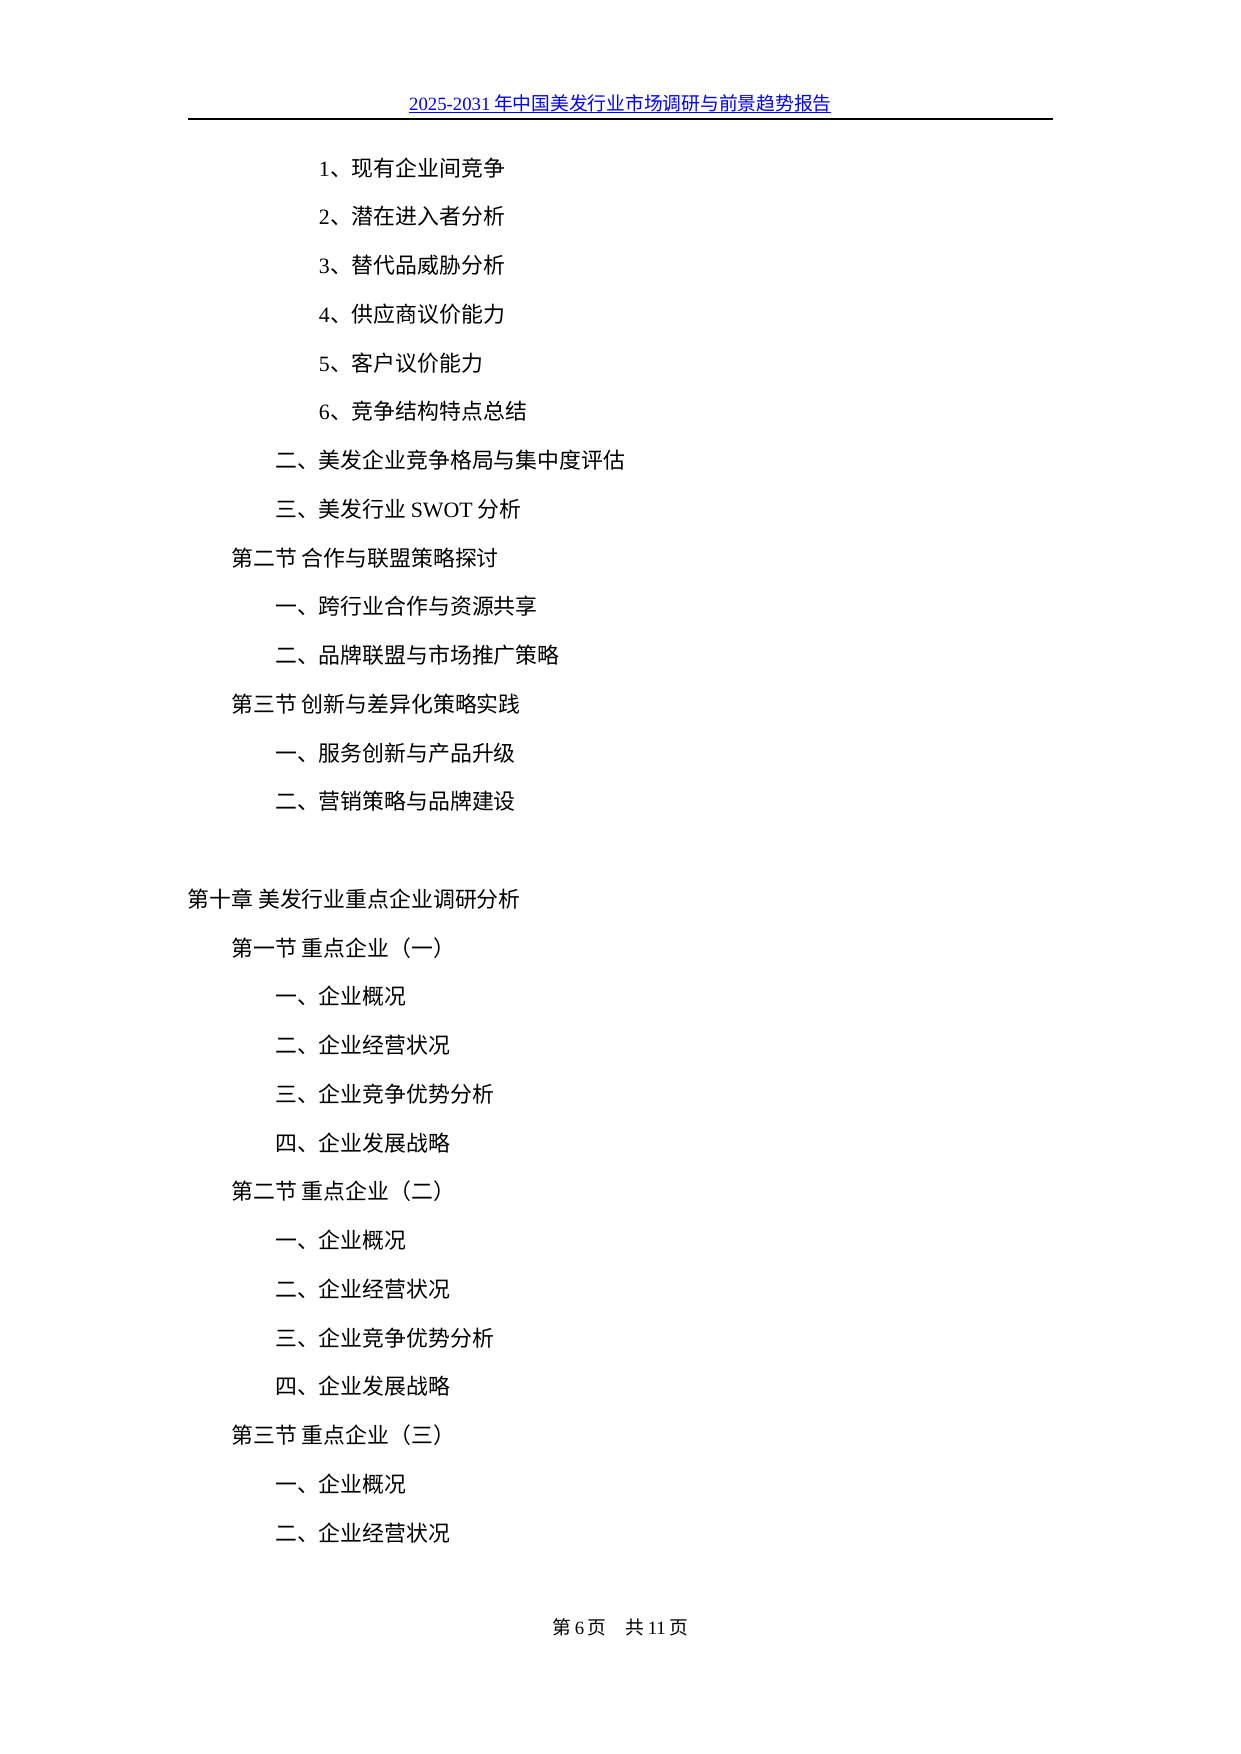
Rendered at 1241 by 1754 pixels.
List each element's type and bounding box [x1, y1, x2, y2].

text [187, 150, 1053, 1548]
